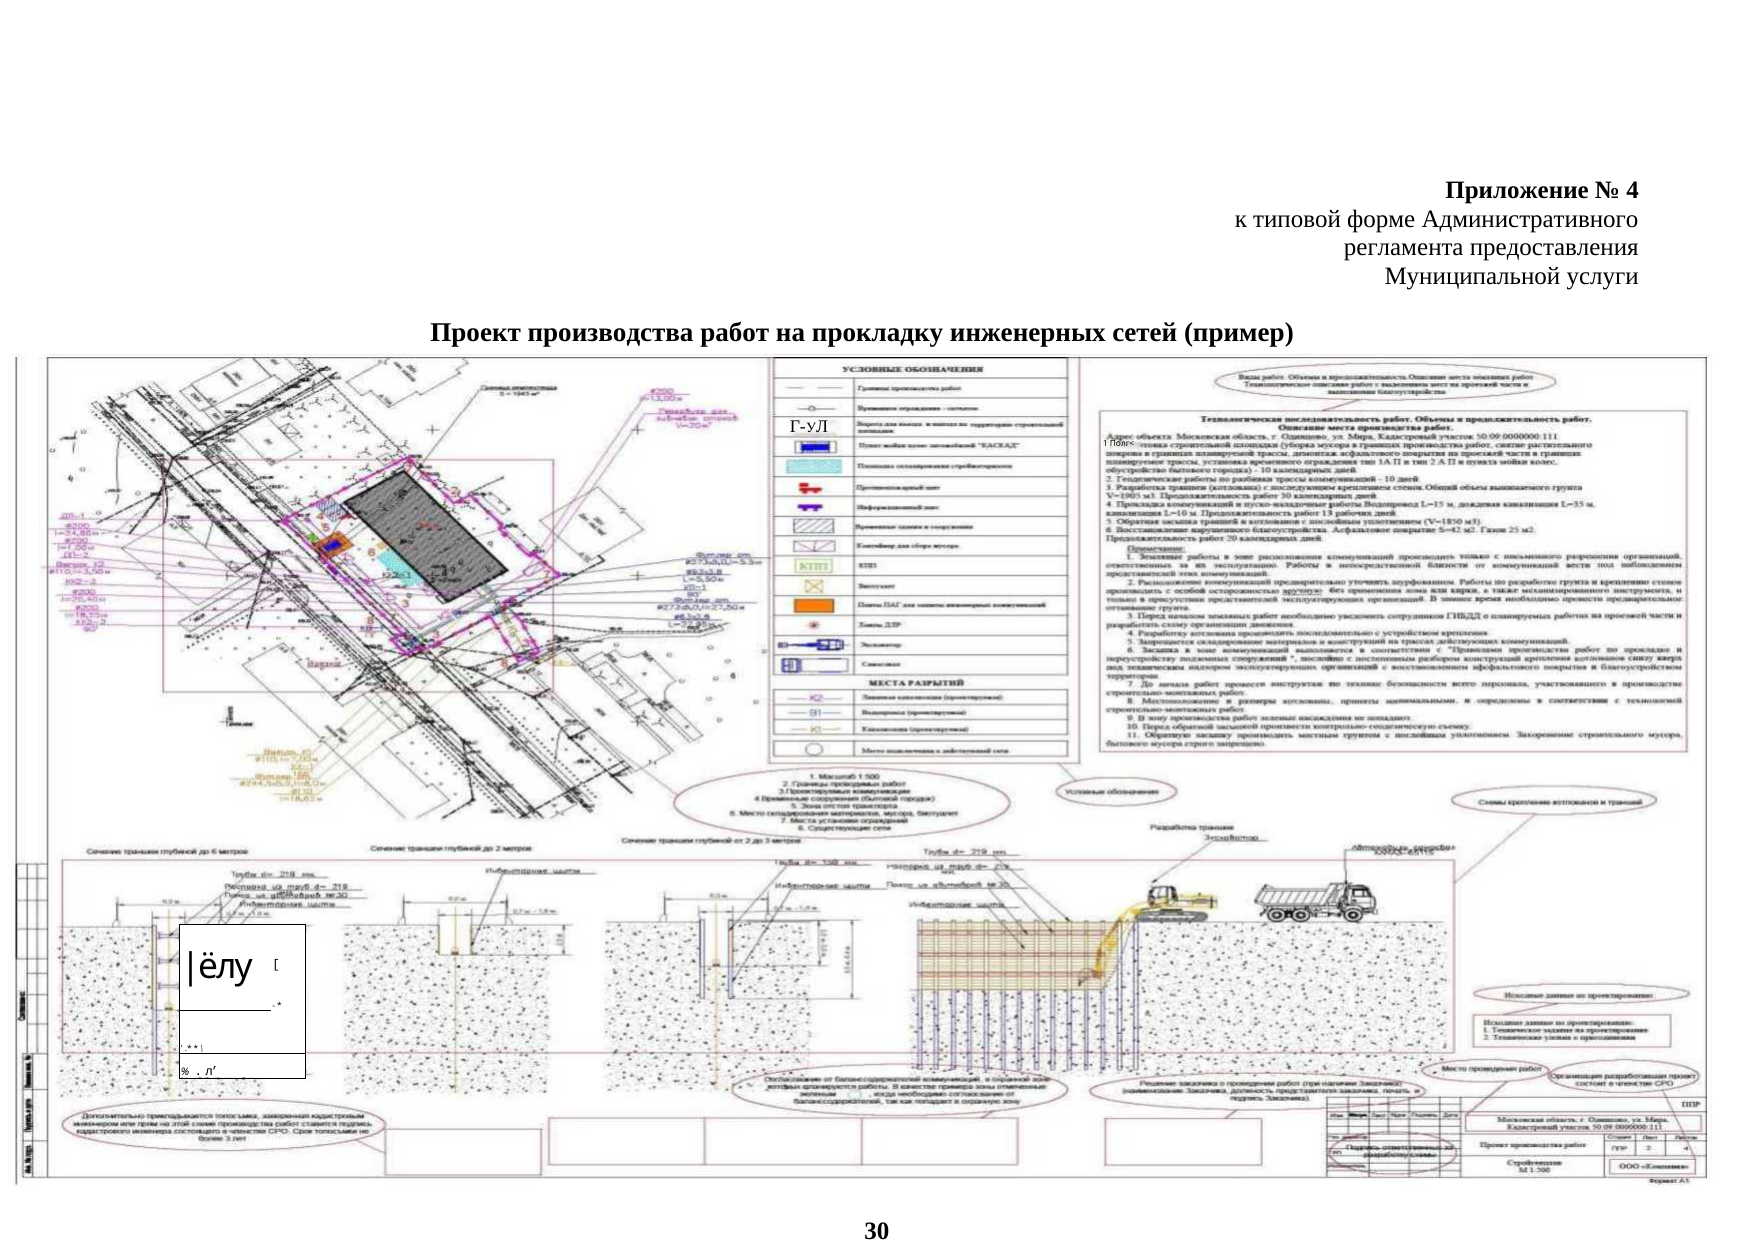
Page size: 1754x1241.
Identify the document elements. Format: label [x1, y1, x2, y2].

picture [0, 354, 1754, 1212]
